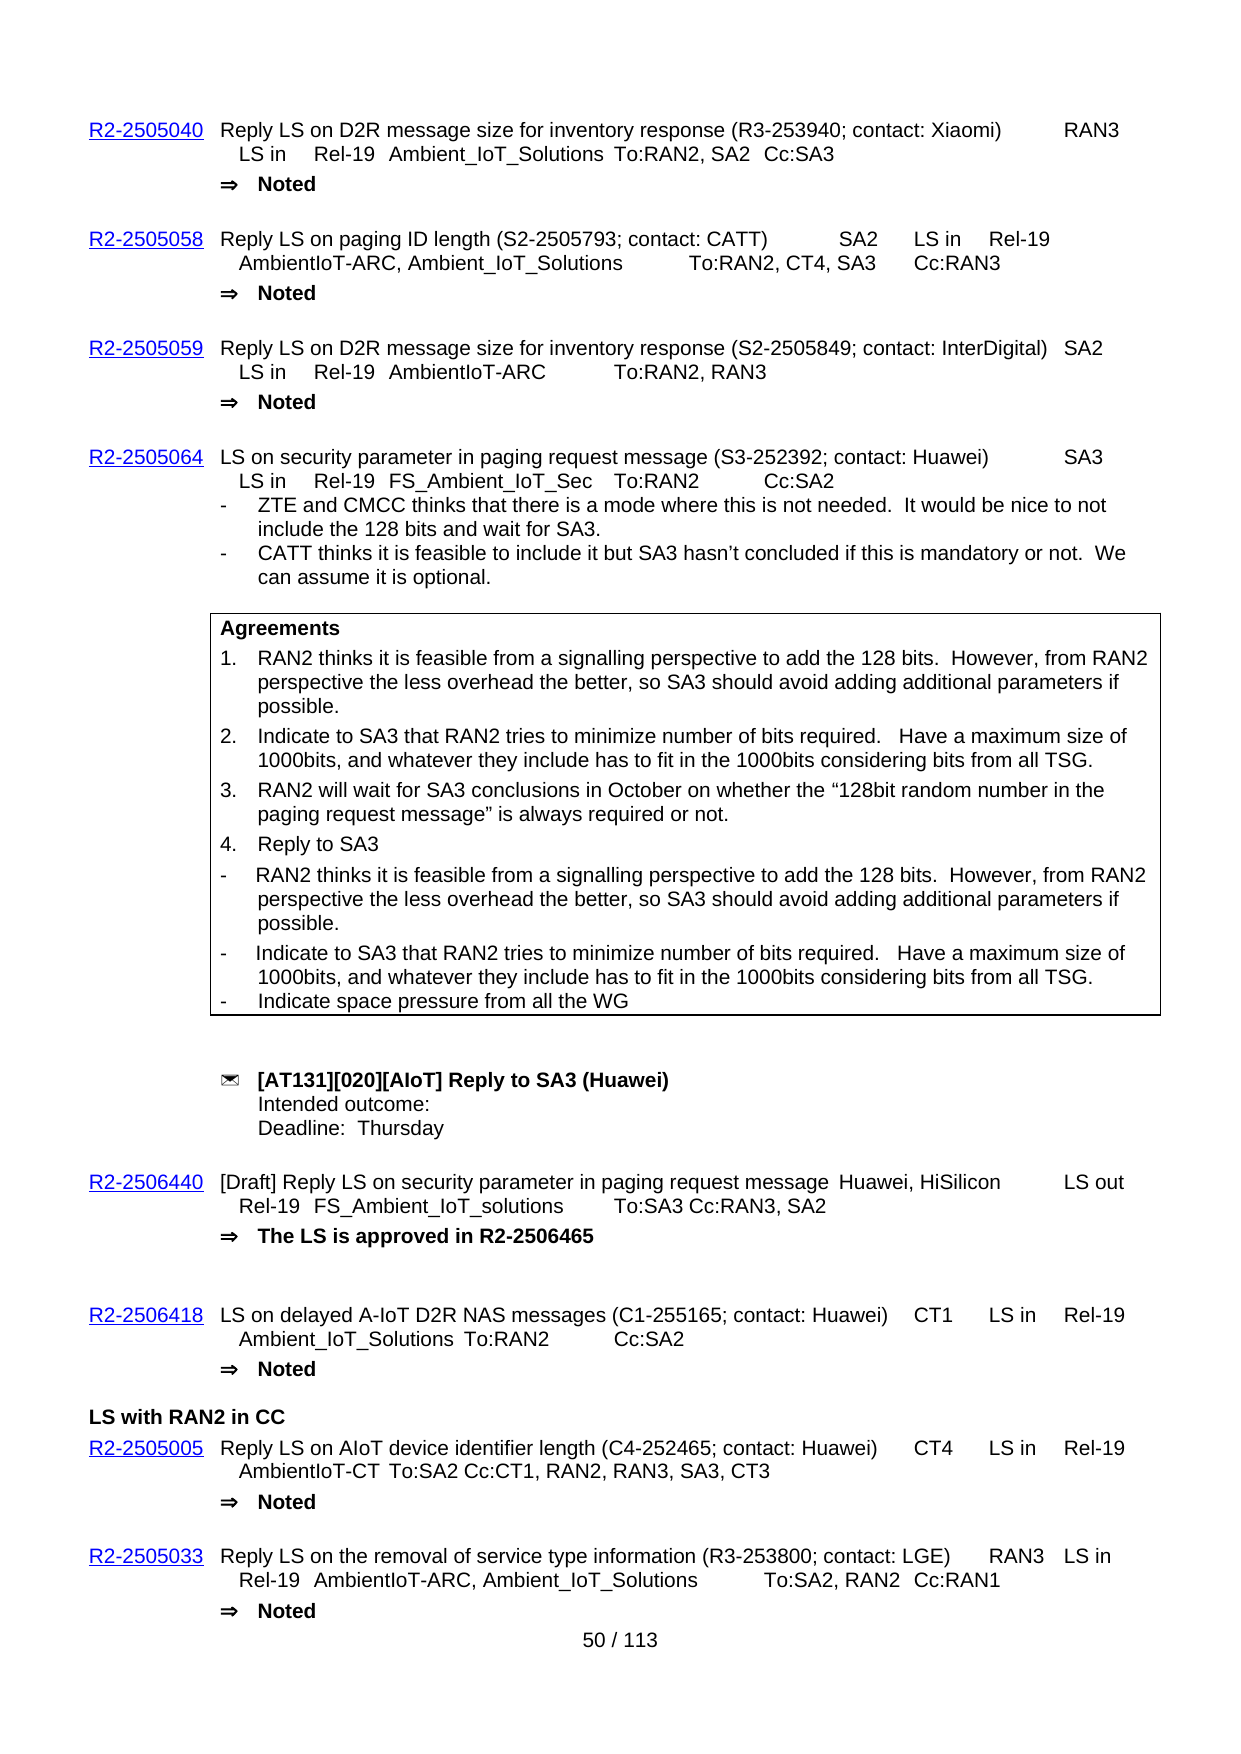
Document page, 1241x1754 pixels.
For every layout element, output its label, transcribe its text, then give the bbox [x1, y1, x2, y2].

title R2-2505033 Reply LS on the removal of service type information (R3-253800; contact: LGE) RAN3 LS in Rel-19 AmbientIoT-ARC, Ambient_IoT_Solutions To:SA2, RAN2 Cc:RAN1 [89, 1544, 1152, 1592]
list RAN2 will wait for SA3 conclusions in October on whether the “128bit random number in the paging request message” is always required or not. [211, 775, 1160, 826]
title R2-2505058 Reply LS on paging ID length (S2-2505793; contact: CATT) SA2 LS in Rel-19 AmbientIoT-ARC, Ambient_IoT_Solutions To:RAN2, CT4, SA3 Cc:RAN3 [89, 227, 1152, 275]
text Agreements [211, 614, 1160, 639]
text Noted [220, 390, 1152, 414]
title R2-2505059 Reply LS on D2R message size for inventory response (S2-2505849; contact: InterDigital) SA2 LS in Rel-19 AmbientIoT-ARC To:RAN2, RAN3 [89, 336, 1152, 384]
text LS with RAN2 in CC [89, 1405, 1152, 1429]
list Reply to SA3 [211, 829, 1160, 856]
text Noted [220, 1598, 1152, 1623]
title R2-2506440 [Draft] Reply LS on security parameter in paging request message Huawei, HiSilicon LS out Rel-19 FS_Ambient_IoT_solutions To:SA3 Cc:RAN3, SA2 [89, 1170, 1152, 1218]
list Indicate to SA3 that RAN2 tries to minimize number of bits required. Have a maximum size of 1000bits, and whatever they include has to fit in the 1000bits considering bits from all TSG. [211, 721, 1160, 772]
text Deadline: Thursday [220, 1116, 1152, 1139]
title R2-2506418 LS on delayed A-IoT D2R NAS messages (C1-255165; contact: Huawei) CT1 LS in Rel-19 Ambient_IoT_Solutions To:RAN2 Cc:SA2 [89, 1303, 1152, 1351]
text Noted [220, 172, 1152, 197]
title R2-2505040 Reply LS on D2R message size for inventory response (R3-253940; contact: Xiaomi) RAN3 LS in Rel-19 Ambient_IoT_Solutions To:RAN2, SA2 Cc:SA3 [89, 118, 1152, 166]
text - CATT thinks it is feasible to include it but SA3 hasn’t concluded if this is mandatory or not. We can assume it is optional. [220, 541, 1152, 588]
text The LS is approved in R2-2506465 [220, 1224, 1152, 1248]
text Noted [220, 281, 1152, 306]
title R2-2505064 LS on security parameter in paging request message (S3-252392; contact: Huawei) SA3 LS in Rel-19 FS_Ambient_IoT_Sec To:RAN2 Cc:SA2 [89, 445, 1152, 493]
text Noted [220, 1489, 1152, 1514]
text Intended outcome: [220, 1092, 1152, 1116]
text [AT131][020][AIoT] Reply to SA3 (Huawei) [220, 1068, 1152, 1092]
list RAN2 thinks it is feasible from a signalling perspective to add the 128 bits. However, from RAN2 perspective the less overhead the better, so SA3 should avoid adding additional parameters if possible. [211, 643, 1160, 718]
text - ZTE and CMCC thinks that there is a mode where this is not needed. It would be nice to not include the 128 bits and wait for SA3. [220, 493, 1152, 541]
text - Indicate space pressure from all the WG [211, 985, 1160, 1014]
title R2-2505005 Reply LS on AIoT device identifier length (C4-252465; contact: Huawei) CT4 LS in Rel-19 AmbientIoT-CT To:SA2 Cc:CT1, RAN2, RAN3, SA3, CT3 [89, 1435, 1152, 1483]
list - RAN2 thinks it is feasible from a signalling perspective to add the 128 bits. However, from RAN2 perspective the less overhead the better, so SA3 should avoid adding additional parameters if possible. [211, 859, 1160, 934]
list - Indicate to SA3 that RAN2 tries to minimize number of bits required. Have a maximum size of 1000bits, and whatever they include has to fit in the 1000bits considering bits from all TSG. [211, 937, 1160, 985]
text Noted [220, 1357, 1152, 1381]
